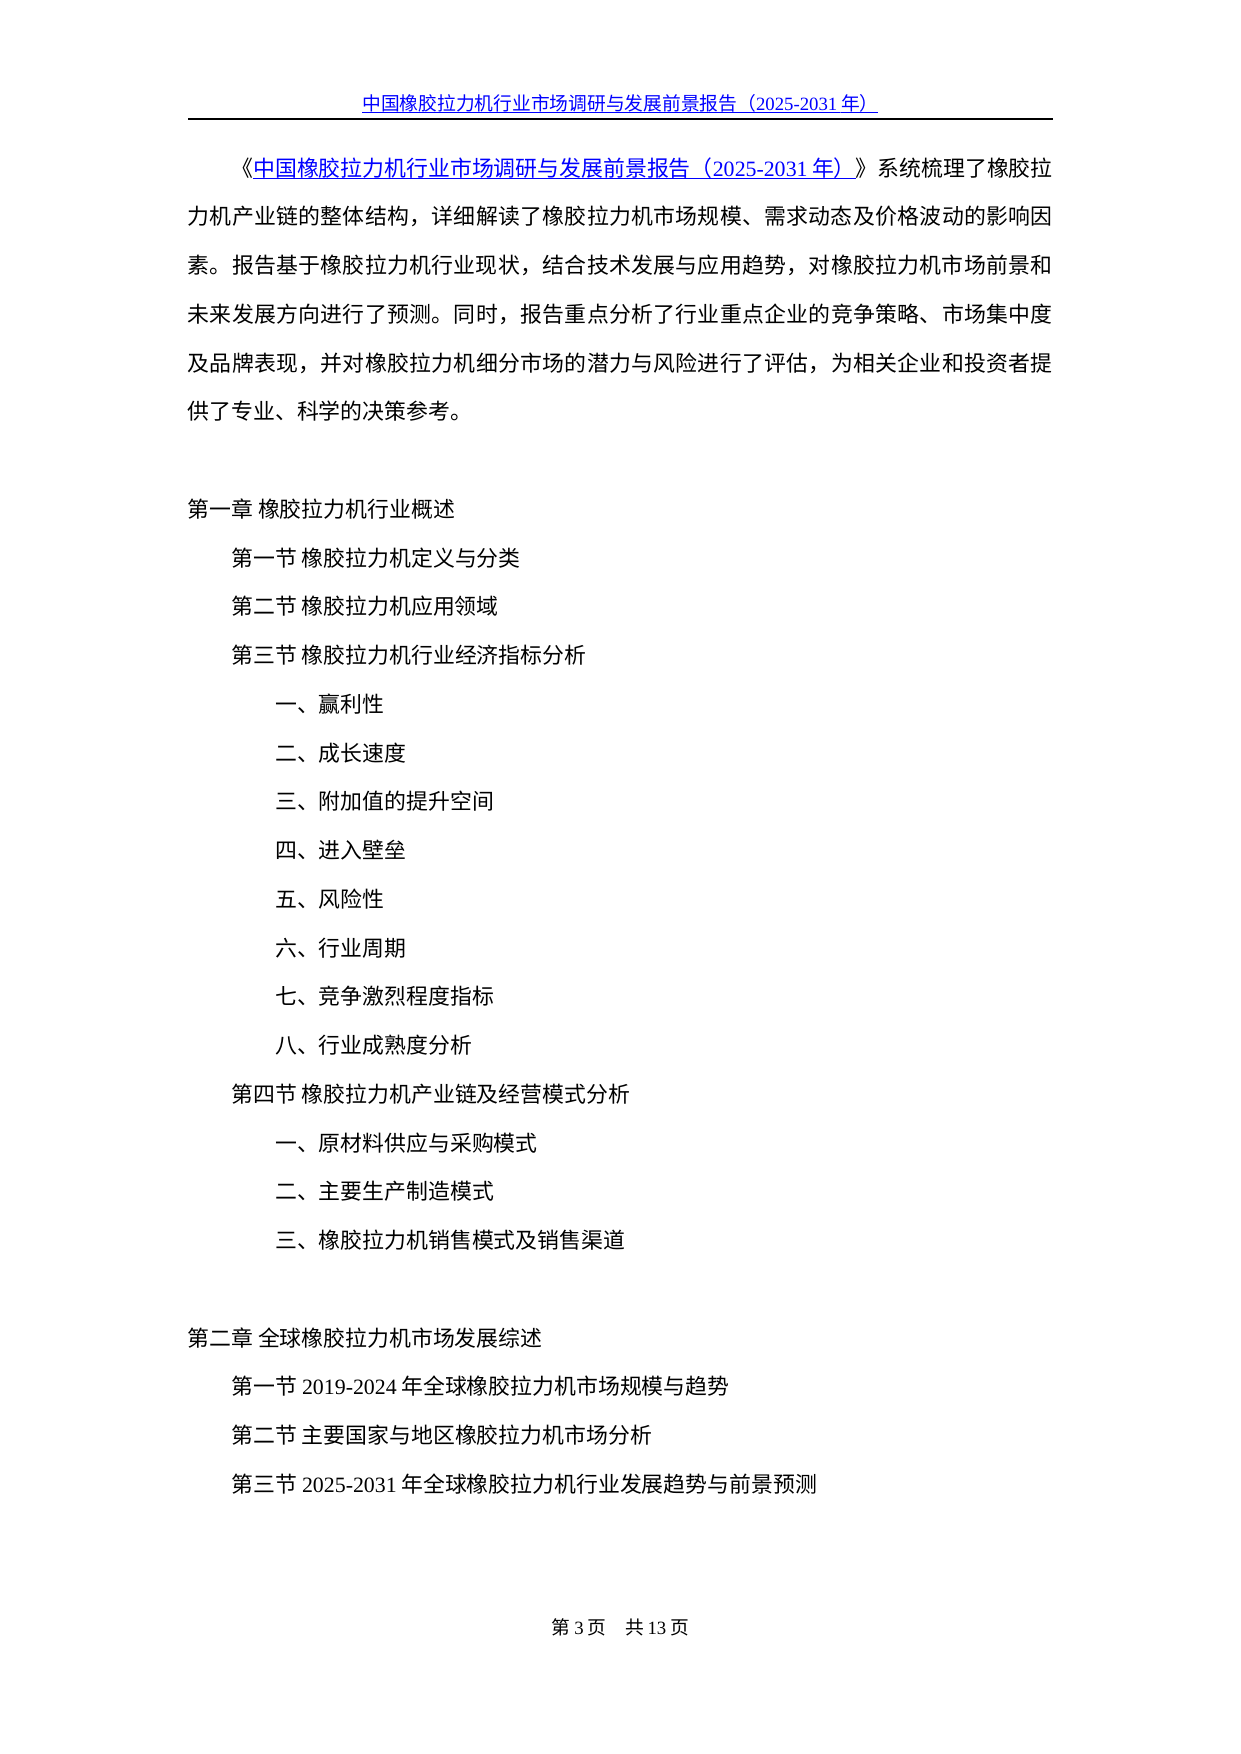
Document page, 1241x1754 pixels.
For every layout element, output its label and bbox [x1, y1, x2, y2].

text [187, 150, 1053, 1499]
